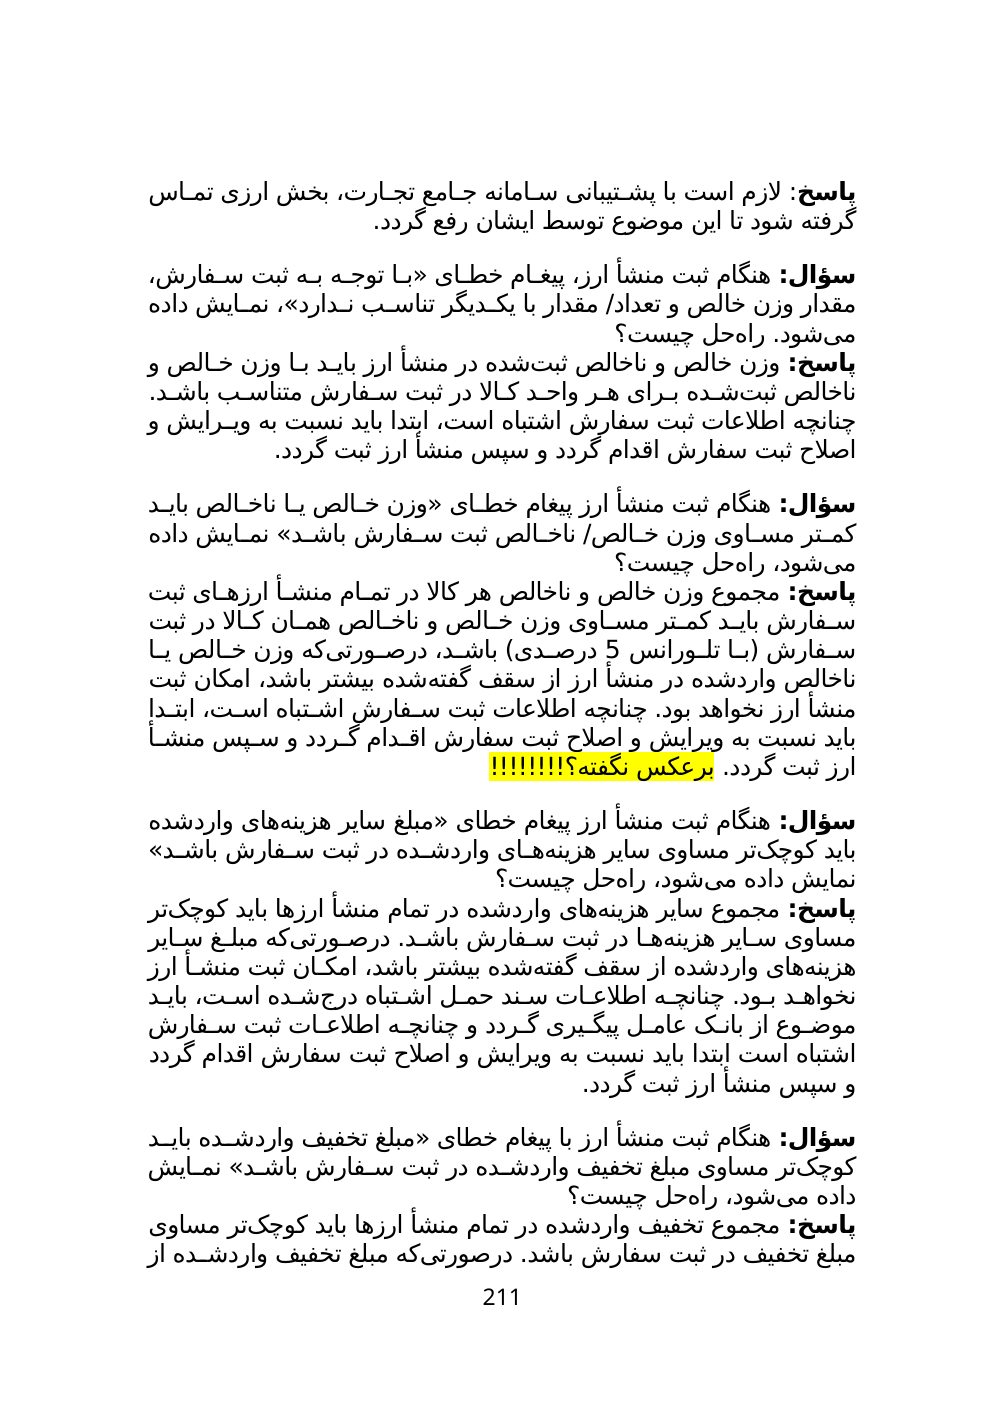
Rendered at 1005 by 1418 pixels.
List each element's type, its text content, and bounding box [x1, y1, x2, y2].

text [148, 1211, 856, 1269]
text سؤال: هنگام ثبت منشأ ارز پیغام خطای «مبلغ سایر هزینه‌های واردشده باید کوچک‌تر مساوی سایر هزینه‌های واردشده در ثبت سفارش باشد» نمایش داده می‌شود، راه‌حل چیست؟ [148, 806, 856, 894]
text پاسخ: مجموع وزن خالص و ناخالص هر کالا در تمام منشأ ارزهای ثبت سفارش باید کمتر مساوی وزن خالص و ناخالص همان کالا در ثبت سفارش (با تلورانس 5 درصدی) باشد، درصورتی‌که وزن خالص یا ناخالص واردشده در منشأ ارز از سقف گفته‌شده بیشتر باشد، امکان ثبت منشأ ارز نخواهد بود. چنانچه اطلاعات ثبت سفارش اشتباه است، ابتدا باید نسبت به ویرایش و اصلاح ثبت سفارش اقدام گردد و سپس منشأ ارز ثبت گردد. برعکس نگفته؟!!!!!!!! [148, 577, 856, 781]
text پاسخ: لازم است با پشتیبانی سامانه جامع تجارت، بخش ارزی تماس گرفته شود تا این موضوع توسط ایشان رفع گردد. [148, 177, 856, 236]
text پاسخ: مجموع سایر هزینه‌های واردشده در تمام منشأ ارزها باید کوچک‌تر مساوی سایر هزینه‌ها در ثبت سفارش باشد. درصورتی‌که مبلغ سایر هزینه‌های واردشده از سقف گفته‌شده بیشتر باشد، امکان ثبت منشأ ارز نخواهد بود. چنانچه اطلاعات سند حمل اشتباه درج‌شده است، باید موضوع از بانک عامل پیگیری گردد و چنانچه اطلاعات ثبت سفارش اشتباه است ابتدا باید نسبت به ویرایش و اصلاح ثبت سفارش اقدام گردد و سپس منشأ ارز ثبت گردد. [148, 894, 856, 1098]
text پاسخ: وزن خالص و ناخالص ثبت‌شده در منشأ ارز باید با وزن خالص و ناخالص ثبت‌شده برای هر واحد کالا در ثبت سفارش متناسب باشد. چنانچه اطلاعات ثبت سفارش اشتباه است، ابتدا باید نسبت به ویرایش و اصلاح ثبت سفارش اقدام گردد و سپس منشأ ارز ثبت گردد. [148, 348, 856, 465]
text سؤال: هنگام ثبت منشأ ارز با پیغام خطای «مبلغ تخفیف واردشده باید کوچک‌تر مساوی مبلغ تخفیف واردشده در ثبت سفارش باشد» نمایش داده می‌شود، راه‌حل چیست؟ [148, 1123, 856, 1211]
text سؤال: هنگام ثبت منشأ ارز، پیغام خطای «با توجه به ثبت سفارش، مقدار وزن خالص و تعداد/ مقدار با یکدیگر تناسب ندارد»، نمایش داده می‌شود. راه‌حل چیست؟ [148, 261, 856, 348]
text سؤال: هنگام ثبت منشأ ارز پیغام خطای «وزن خالص یا ناخالص باید کمتر مساوی وزن خالص/ ناخالص ثبت سفارش باشد» نمایش داده می‌شود، راه‌حل چیست؟ [148, 490, 856, 577]
